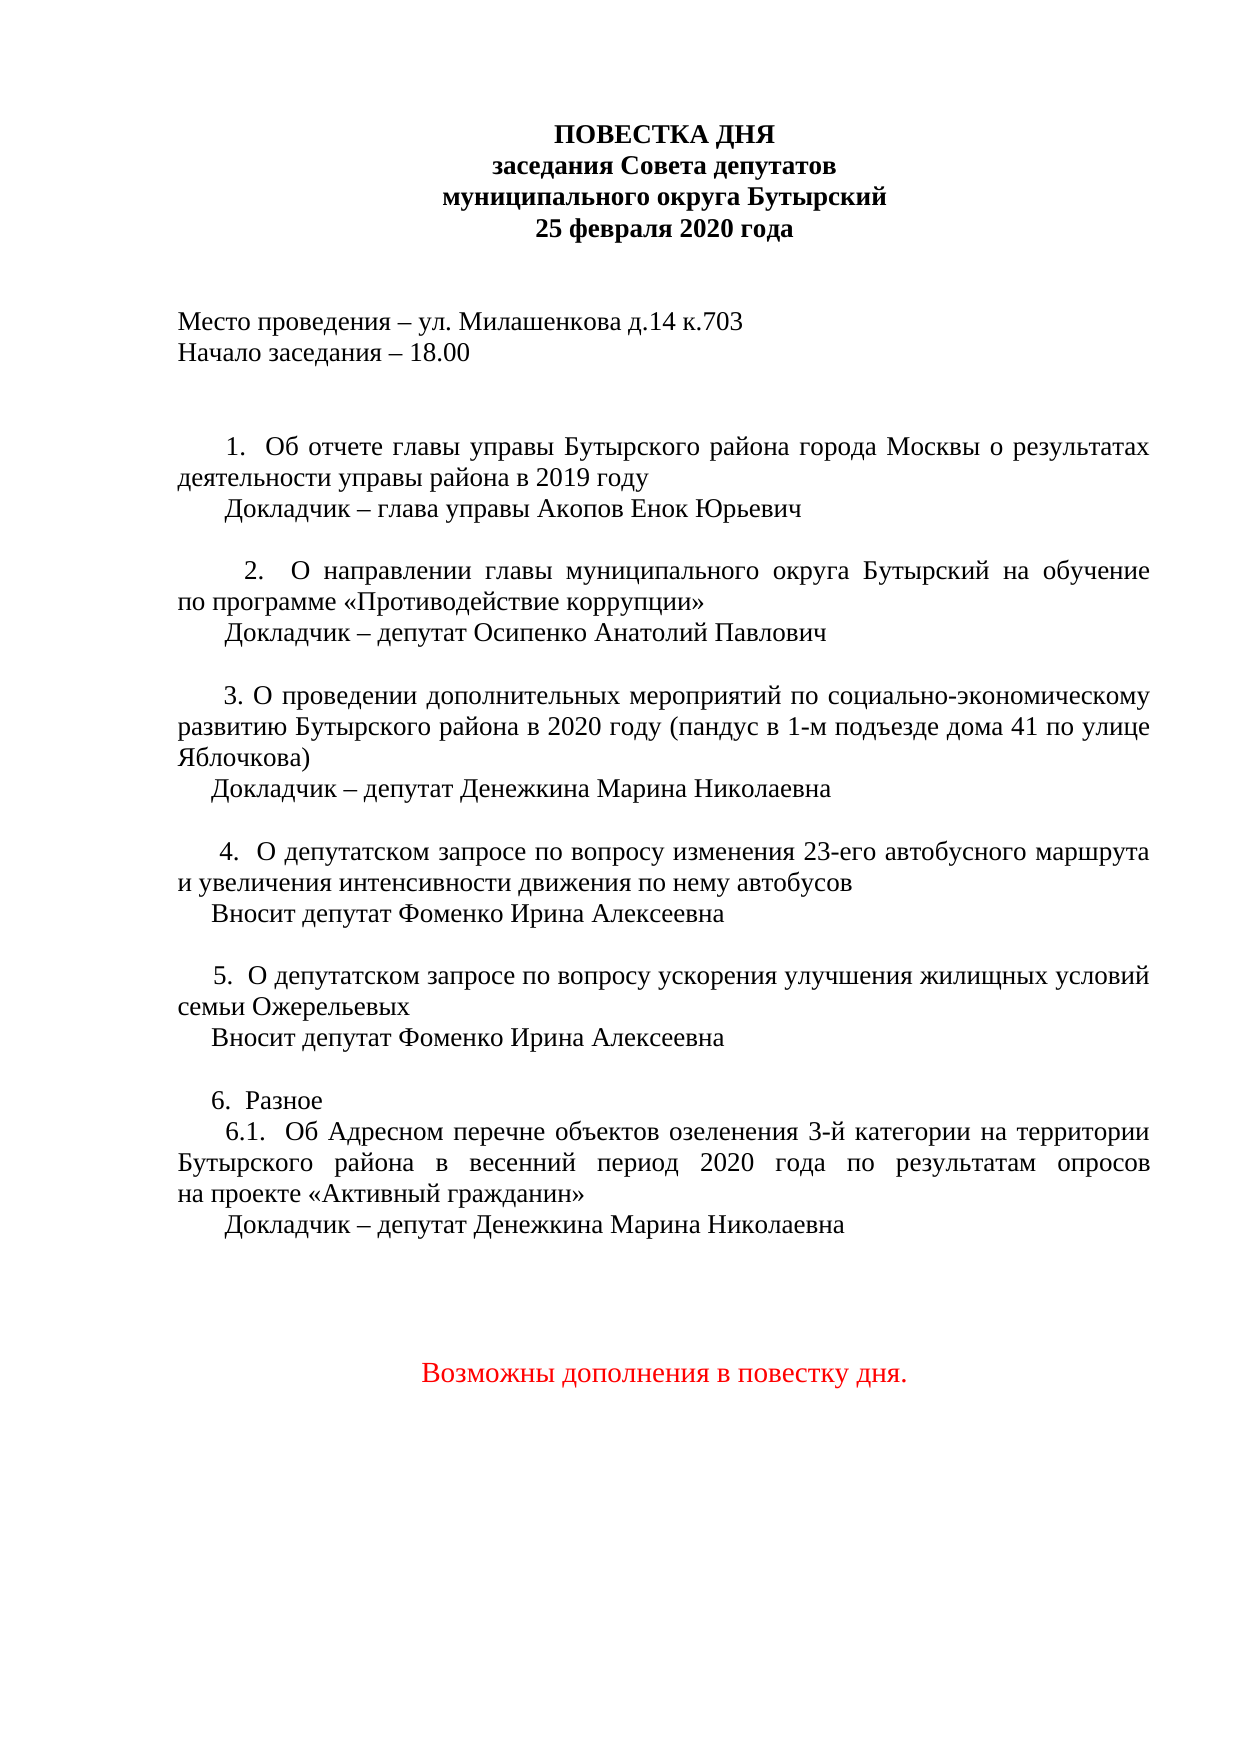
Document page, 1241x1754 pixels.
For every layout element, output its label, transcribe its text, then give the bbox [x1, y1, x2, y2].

text Возможны дополнения в повестку дня. [177, 1355, 1152, 1388]
text 25 февраля 2020 года [177, 212, 1152, 243]
text Вносит депутат Фоменко Ирина Алексеевна [177, 897, 1152, 928]
text 4. О депутатском запросе по вопросу изменения 23-его автобусного маршрута и увеличения интенсивности движения по нему автобусов [177, 834, 1152, 897]
text 3. О проведении дополнительных мероприятий по социально-экономическому развитию Бутырского района в 2020 году (пандус в 1-м подъезде дома 41 по улице Яблочкова) [177, 679, 1152, 772]
text 6.1. Об Адресном перечне объектов озеленения 3-й категории на территории Бутырского района в весенний период 2020 года по результатам опросов на проекте «Активный гражданин» [177, 1115, 1152, 1208]
text Докладчик – депутат Денежкина Марина Николаевна [177, 772, 1152, 803]
text Вносит депутат Фоменко Ирина Алексеевна [177, 1021, 1152, 1053]
text 6. Разное [177, 1084, 1152, 1115]
text ПОВЕСТКА ДНЯ [177, 118, 1152, 149]
text Место проведения – ул. Милашенкова д.14 к.703 [177, 305, 1152, 336]
text Докладчик – депутат Денежкина Марина Николаевна [177, 1208, 1152, 1239]
text 5. О депутатском запросе по вопросу ускорения улучшения жилищных условий семьи Ожерельевых [177, 959, 1152, 1021]
text Начало заседания – 18.00 [177, 336, 1152, 367]
text муниципального округа Бутырский [177, 181, 1152, 212]
text 1. Об отчете главы управы Бутырского района города Москвы о результатах деятельности управы района в 2019 году [177, 430, 1152, 492]
text заседания Совета депутатов [177, 149, 1152, 181]
text 2. О направлении главы муниципального округа Бутырский на обучение по программе «Противодействие коррупции» [177, 554, 1152, 617]
text Докладчик – глава управы Акопов Енок Юрьевич [177, 492, 1152, 523]
text Докладчик – депутат Осипенко Анатолий Павлович [177, 617, 1152, 648]
